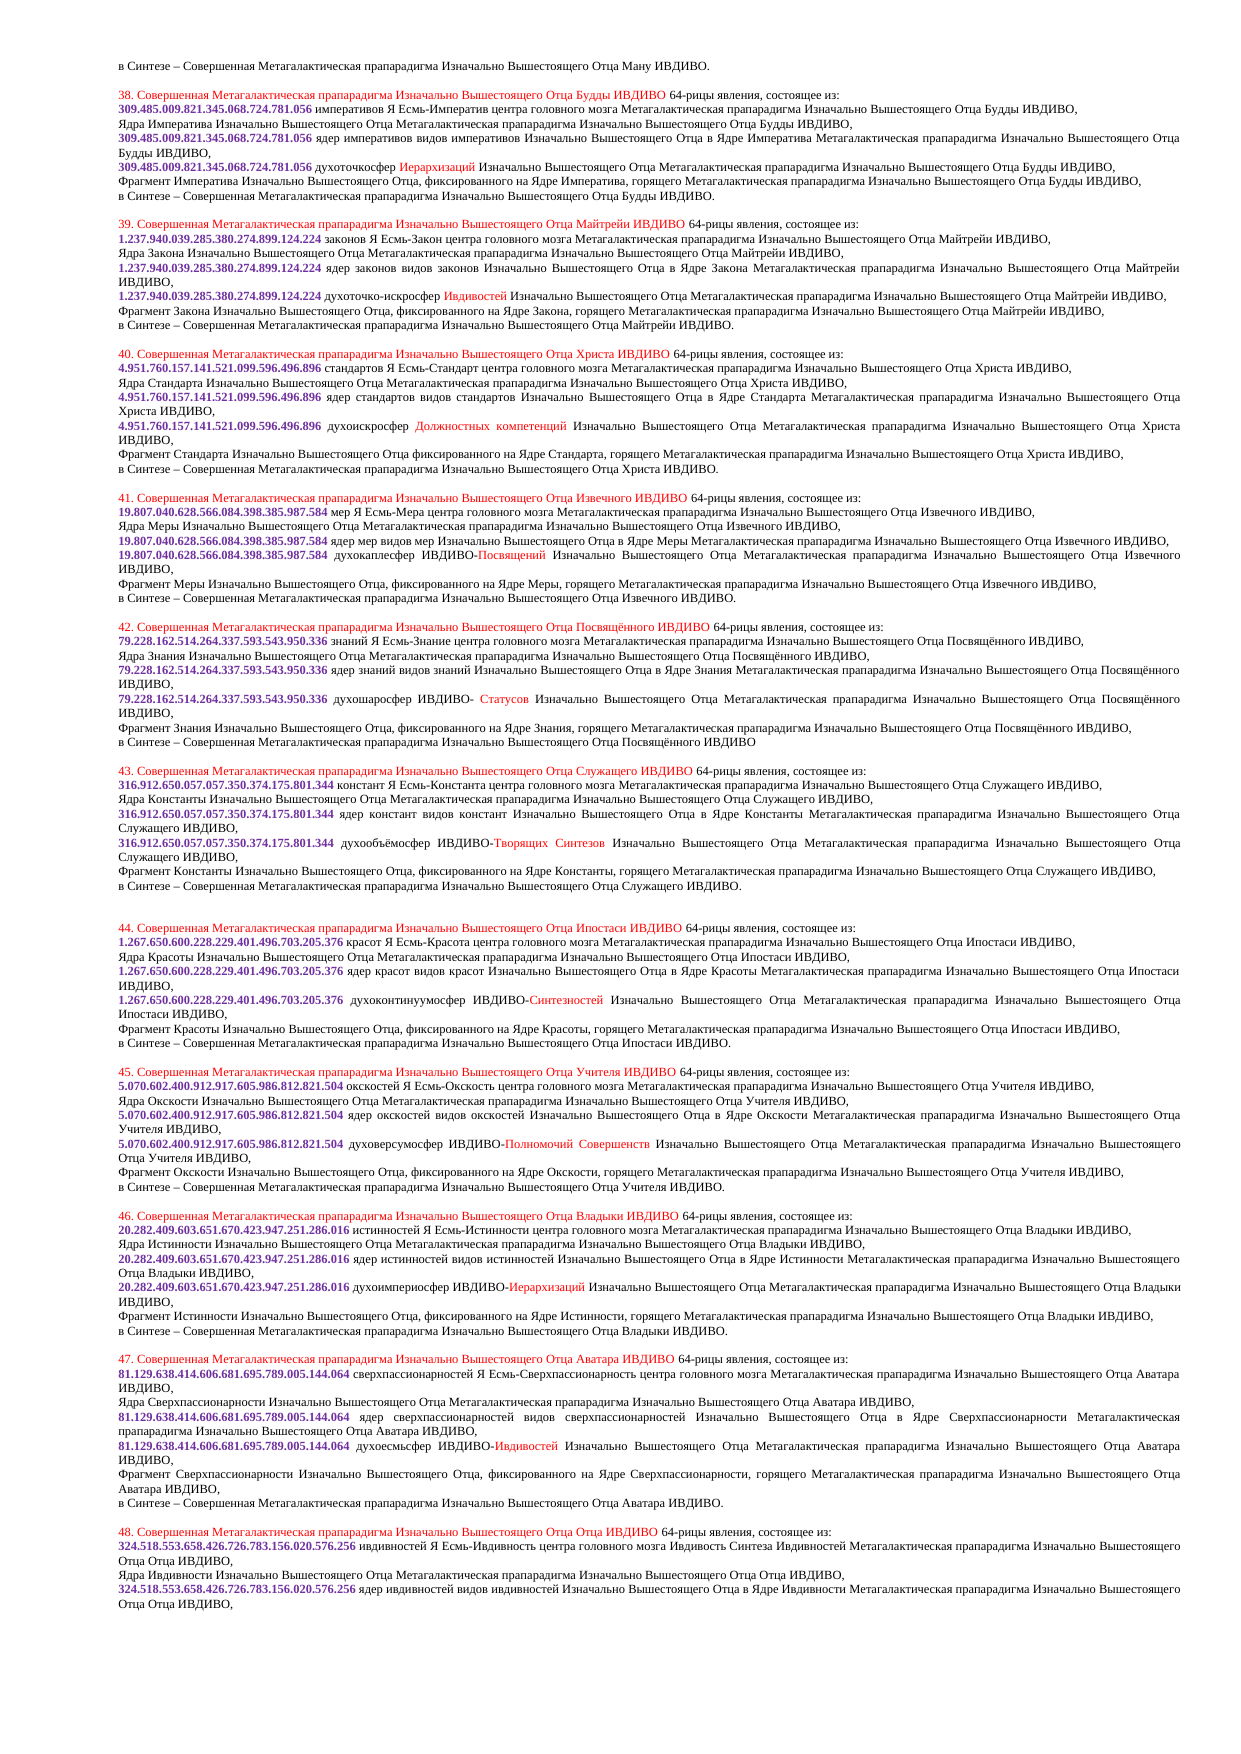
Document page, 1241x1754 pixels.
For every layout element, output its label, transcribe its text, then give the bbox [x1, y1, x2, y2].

text 316.912.650.057.057.350.374.175.801.344 духообъёмосфер ИВДИВО-Творящих Синтезов Изначально Вышестоящего Отца Метагалактическая прапарадигма Изначально Вышестоящего Отца Служащего ИВДИВО, [118, 835, 1181, 864]
text Ядра Закона Изначально Вышестоящего Отца Метагалактическая прапарадигма Изначально Вышестоящего Отца Майтрейи ИВДИВО, [118, 246, 1181, 260]
text Ядра Стандарта Изначально Вышестоящего Отца Метагалактическая прапарадигма Изначально Вышестоящего Отца Христа ИВДИВО, [118, 375, 1181, 390]
text 79.228.162.514.264.337.593.543.950.336 ядер знаний видов знаний Изначально Вышестоящего Отца в Ядре Знания Метагалактическая прапарадигма Изначально Вышестоящего Отца Посвящённого ИВДИВО, [118, 663, 1181, 692]
text в Синтезе – Совершенная Метагалактическая прапарадигма Изначально Вышестоящего Отца Христа ИВДИВО. [118, 462, 1181, 476]
text Ядра Императива Изначально Вышестоящего Отца Метагалактическая прапарадигма Изначально Вышестоящего Отца Будды ИВДИВО, [118, 117, 1181, 131]
text 43. Совершенная Метагалактическая прапарадигма Изначально Вышестоящего Отца Служащего ИВДИВО 64-рицы явления, состоящее из: [118, 763, 1181, 778]
text 1.237.940.039.285.380.274.899.124.224 законов Я Есмь-Закон центра головного мозга Метагалактическая прапарадигма Изначально Вышестоящего Отца Майтрейи ИВДИВО, [118, 232, 1181, 246]
text 46. Совершенная Метагалактическая прапарадигма Изначально Вышестоящего Отца Владыки ИВДИВО 64-рицы явления, состоящее из: [118, 1208, 1181, 1223]
text 324.518.553.658.426.726.783.156.020.576.256 ивдивностей Я Есмь-Ивдивность центра головного мозга Ивдивость Синтеза Ивдивностей Метагалактическая прапарадигма Изначально Вышестоящего Отца Отца ИВДИВО, [118, 1539, 1181, 1568]
text 19.807.040.628.566.084.398.385.987.584 ядер мер видов мер Изначально Вышестоящего Отца в Ядре Меры Метагалактическая прапарадигма Изначально Вышестоящего Отца Извечного ИВДИВО, [118, 533, 1181, 548]
text 1.267.650.600.228.229.401.496.703.205.376 ядер красот видов красот Изначально Вышестоящего Отца в Ядре Красоты Метагалактическая прапарадигма Изначально Вышестоящего Отца Ипостаси ИВДИВО, [118, 964, 1181, 993]
text 309.485.009.821.345.068.724.781.056 императивов Я Есмь-Императив центра головного мозга Метагалактическая прапарадигма Изначально Вышестоящего Отца Будды ИВДИВО, [118, 102, 1181, 117]
text 39. Совершенная Метагалактическая прапарадигма Изначально Вышестоящего Отца Майтрейи ИВДИВО 64-рицы явления, состоящее из: [118, 217, 1181, 232]
text 4.951.760.157.141.521.099.596.496.896 духоискросфер Должностных компетенций Изначально Вышестоящего Отца Метагалактическая прапарадигма Изначально Вышестоящего Отца Христа ИВДИВО, [118, 418, 1181, 447]
text 309.485.009.821.345.068.724.781.056 духоточкосфер Иерархизаций Изначально Вышестоящего Отца Метагалактическая прапарадигма Изначально Вышестоящего Отца Будды ИВДИВО, [118, 160, 1181, 174]
text Фрагмент Константы Изначально Вышестоящего Отца, фиксированного на Ядре Константы, горящего Метагалактическая прапарадигма Изначально Вышестоящего Отца Служащего ИВДИВО, [118, 864, 1181, 878]
text в Синтезе – Совершенная Метагалактическая прапарадигма Изначально Вышестоящего Отца Майтрейи ИВДИВО. [118, 318, 1181, 332]
text в Синтезе – Совершенная Метагалактическая прапарадигма Изначально Вышестоящего Отца Будды ИВДИВО. [118, 188, 1181, 203]
text Ядра Сверхпассионарности Изначально Вышестоящего Отца Метагалактическая прапарадигма Изначально Вышестоящего Отца Аватара ИВДИВО, [118, 1395, 1181, 1409]
text 45. Совершенная Метагалактическая прапарадигма Изначально Вышестоящего Отца Учителя ИВДИВО 64-рицы явления, состоящее из: [118, 1064, 1181, 1079]
text 1.267.650.600.228.229.401.496.703.205.376 духоконтинуумосфер ИВДИВО-Синтезностей Изначально Вышестоящего Отца Метагалактическая прапарадигма Изначально Вышестоящего Отца Ипостаси ИВДИВО, [118, 993, 1181, 1021]
text 19.807.040.628.566.084.398.385.987.584 мер Я Есмь-Мера центра головного мозга Метагалактическая прапарадигма Изначально Вышестоящего Отца Извечного ИВДИВО, [118, 505, 1181, 519]
text 4.951.760.157.141.521.099.596.496.896 ядер стандартов видов стандартов Изначально Вышестоящего Отца в Ядре Стандарта Метагалактическая прапарадигма Изначально Вышестоящего Отца Христа ИВДИВО, [118, 390, 1181, 418]
text 38. Совершенная Метагалактическая прапарадигма Изначально Вышестоящего Отца Будды ИВДИВО 64-рицы явления, состоящее из: [118, 88, 1181, 102]
text Ядра Ивдивности Изначально Вышестоящего Отца Метагалактическая прапарадигма Изначально Вышестоящего Отца Отца ИВДИВО, [118, 1568, 1181, 1582]
text Фрагмент Окскости Изначально Вышестоящего Отца, фиксированного на Ядре Окскости, горящего Метагалактическая прапарадигма Изначально Вышестоящего Отца Учителя ИВДИВО, [118, 1165, 1181, 1179]
text Фрагмент Стандарта Изначально Вышестоящего Отца фиксированного на Ядре Стандарта, горящего Метагалактическая прапарадигма Изначально Вышестоящего Отца Христа ИВДИВО, [118, 447, 1181, 462]
text 41. Совершенная Метагалактическая прапарадигма Изначально Вышестоящего Отца Извечного ИВДИВО 64-рицы явления, состоящее из: [118, 490, 1181, 505]
text 42. Совершенная Метагалактическая прапарадигма Изначально Вышестоящего Отца Посвящённого ИВДИВО 64-рицы явления, состоящее из: [118, 620, 1181, 634]
text Фрагмент Истинности Изначально Вышестоящего Отца, фиксированного на Ядре Истинности, горящего Метагалактическая прапарадигма Изначально Вышестоящего Отца Владыки ИВДИВО, [118, 1309, 1181, 1323]
text 81.129.638.414.606.681.695.789.005.144.064 духоесмьсфер ИВДИВО-Ивдивостей Изначально Вышестоящего Отца Метагалактическая прапарадигма Изначально Вышестоящего Отца Аватара ИВДИВО, [118, 1438, 1181, 1467]
text 19.807.040.628.566.084.398.385.987.584 духокаплесфер ИВДИВО-Посвящений Изначально Вышестоящего Отца Метагалактическая прапарадигма Изначально Вышестоящего Отца Извечного ИВДИВО, [118, 548, 1181, 577]
text 48. Совершенная Метагалактическая прапарадигма Изначально Вышестоящего Отца Отца ИВДИВО 64-рицы явления, состоящее из: [118, 1524, 1181, 1539]
text Ядра Красоты Изначально Вышестоящего Отца Метагалактическая прапарадигма Изначально Вышестоящего Отца Ипостаси ИВДИВО, [118, 949, 1181, 964]
text в Синтезе – Совершенная Метагалактическая прапарадигма Изначально Вышестоящего Отца Аватара ИВДИВО. [118, 1496, 1181, 1510]
text Фрагмент Красоты Изначально Вышестоящего Отца, фиксированного на Ядре Красоты, горящего Метагалактическая прапарадигма Изначально Вышестоящего Отца Ипостаси ИВДИВО, [118, 1021, 1181, 1036]
text Фрагмент Закона Изначально Вышестоящего Отца, фиксированного на Ядре Закона, горящего Метагалактическая прапарадигма Изначально Вышестоящего Отца Майтрейи ИВДИВО, [118, 303, 1181, 318]
text 4.951.760.157.141.521.099.596.496.896 стандартов Я Есмь-Стандарт центра головного мозга Метагалактическая прапарадигма Изначально Вышестоящего Отца Христа ИВДИВО, [118, 361, 1181, 375]
text 309.485.009.821.345.068.724.781.056 ядер императивов видов императивов Изначально Вышестоящего Отца в Ядре Императива Метагалактическая прапарадигма Изначально Вышестоящего Отца Будды ИВДИВО, [118, 131, 1181, 160]
text в Синтезе – Совершенная Метагалактическая прапарадигма Изначально Вышестоящего Отца Учителя ИВДИВО. [118, 1179, 1181, 1194]
text 44. Совершенная Метагалактическая прапарадигма Изначально Вышестоящего Отца Ипостаси ИВДИВО 64-рицы явления, состоящее из: [118, 921, 1181, 935]
text Ядра Меры Изначально Вышестоящего Отца Метагалактическая прапарадигма Изначально Вышестоящего Отца Извечного ИВДИВО, [118, 519, 1181, 533]
text 5.070.602.400.912.917.605.986.812.821.504 окскостей Я Есмь-Окскость центра головного мозга Метагалактическая прапарадигма Изначально Вышестоящего Отца Учителя ИВДИВО, [118, 1079, 1181, 1093]
text 20.282.409.603.651.670.423.947.251.286.016 истинностей Я Есмь-Истинности центра головного мозга Метагалактическая прапарадигма Изначально Вышестоящего Отца Владыки ИВДИВО, [118, 1223, 1181, 1237]
text 20.282.409.603.651.670.423.947.251.286.016 ядер истинностей видов истинностей Изначально Вышестоящего Отца в Ядре Истинности Метагалактическая прапарадигма Изначально Вышестоящего Отца Владыки ИВДИВО, [118, 1251, 1181, 1280]
text 324.518.553.658.426.726.783.156.020.576.256 ядер ивдивностей видов ивдивностей Изначально Вышестоящего Отца в Ядре Ивдивности Метагалактическая прапарадигма Изначально Вышестоящего Отца Отца ИВДИВО, [118, 1582, 1181, 1611]
text в Синтезе – Совершенная Метагалактическая прапарадигма Изначально Вышестоящего Отца Извечного ИВДИВО. [118, 591, 1181, 605]
text 79.228.162.514.264.337.593.543.950.336 знаний Я Есмь-Знание центра головного мозга Метагалактическая прапарадигма Изначально Вышестоящего Отца Посвящённого ИВДИВО, [118, 634, 1181, 648]
text 79.228.162.514.264.337.593.543.950.336 духошаросфер ИВДИВО- Статусов Изначально Вышестоящего Отца Метагалактическая прапарадигма Изначально Вышестоящего Отца Посвящённого ИВДИВО, [118, 692, 1181, 720]
text 316.912.650.057.057.350.374.175.801.344 ядер констант видов констант Изначально Вышестоящего Отца в Ядре Константы Метагалактическая прапарадигма Изначально Вышестоящего Отца Служащего ИВДИВО, [118, 807, 1181, 835]
text 20.282.409.603.651.670.423.947.251.286.016 духоимпериосфер ИВДИВО-Иерархизаций Изначально Вышестоящего Отца Метагалактическая прапарадигма Изначально Вышестоящего Отца Владыки ИВДИВО, [118, 1280, 1181, 1309]
text в Синтезе – Совершенная Метагалактическая прапарадигма Изначально Вышестоящего Отца Посвящённого ИВДИВО [118, 735, 1181, 749]
text 1.267.650.600.228.229.401.496.703.205.376 красот Я Есмь-Красота центра головного мозга Метагалактическая прапарадигма Изначально Вышестоящего Отца Ипостаси ИВДИВО, [118, 935, 1181, 949]
text Фрагмент Знания Изначально Вышестоящего Отца, фиксированного на Ядре Знания, горящего Метагалактическая прапарадигма Изначально Вышестоящего Отца Посвящённого ИВДИВО, [118, 720, 1181, 735]
text Фрагмент Императива Изначально Вышестоящего Отца, фиксированного на Ядре Императива, горящего Метагалактическая прапарадигма Изначально Вышестоящего Отца Будды ИВДИВО, [118, 174, 1181, 188]
text в Синтезе – Совершенная Метагалактическая прапарадигма Изначально Вышестоящего Отца Ипостаси ИВДИВО. [118, 1036, 1181, 1050]
text 47. Совершенная Метагалактическая прапарадигма Изначально Вышестоящего Отца Аватара ИВДИВО 64-рицы явления, состоящее из: [118, 1352, 1181, 1366]
text 5.070.602.400.912.917.605.986.812.821.504 ядер окскостей видов окскостей Изначально Вышестоящего Отца в Ядре Окскости Метагалактическая прапарадигма Изначально Вышестоящего Отца Учителя ИВДИВО, [118, 1108, 1181, 1136]
text Ядра Знания Изначально Вышестоящего Отца Метагалактическая прапарадигма Изначально Вышестоящего Отца Посвящённого ИВДИВО, [118, 648, 1181, 663]
text 1.237.940.039.285.380.274.899.124.224 духоточко-искросфер Ивдивостей Изначально Вышестоящего Отца Метагалактическая прапарадигма Изначально Вышестоящего Отца Майтрейи ИВДИВО, [118, 289, 1181, 303]
text 81.129.638.414.606.681.695.789.005.144.064 сверхпассионарностей Я Есмь-Сверхпассионарность центра головного мозга Метагалактическая прапарадигма Изначально Вышестоящего Отца Аватара ИВДИВО, [118, 1366, 1181, 1395]
text в Синтезе – Совершенная Метагалактическая прапарадигма Изначально Вышестоящего Отца Владыки ИВДИВО. [118, 1323, 1181, 1338]
text 5.070.602.400.912.917.605.986.812.821.504 духоверсумосфер ИВДИВО-Полномочий Совершенств Изначально Вышестоящего Отца Метагалактическая прапарадигма Изначально Вышестоящего Отца Учителя ИВДИВО, [118, 1136, 1181, 1165]
text 1.237.940.039.285.380.274.899.124.224 ядер законов видов законов Изначально Вышестоящего Отца в Ядре Закона Метагалактическая прапарадигма Изначально Вышестоящего Отца Майтрейи ИВДИВО, [118, 260, 1181, 289]
text Ядра Окскости Изначально Вышестоящего Отца Метагалактическая прапарадигма Изначально Вышестоящего Отца Учителя ИВДИВО, [118, 1093, 1181, 1108]
text 81.129.638.414.606.681.695.789.005.144.064 ядер сверхпассионарностей видов сверхпассионарностей Изначально Вышестоящего Отца в Ядре Сверхпассионарности Метагалактическая прапарадигма Изначально Вышестоящего Отца Аватара ИВДИВО, [118, 1409, 1181, 1438]
text Фрагмент Сверхпассионарности Изначально Вышестоящего Отца, фиксированного на Ядре Сверхпассионарности, горящего Метагалактическая прапарадигма Изначально Вышестоящего Отца Аватара ИВДИВО, [118, 1467, 1181, 1496]
text 40. Совершенная Метагалактическая прапарадигма Изначально Вышестоящего Отца Христа ИВДИВО 64-рицы явления, состоящее из: [118, 347, 1181, 361]
text 316.912.650.057.057.350.374.175.801.344 констант Я Есмь-Константа центра головного мозга Метагалактическая прапарадигма Изначально Вышестоящего Отца Служащего ИВДИВО, [118, 778, 1181, 792]
text Фрагмент Меры Изначально Вышестоящего Отца, фиксированного на Ядре Меры, горящего Метагалактическая прапарадигма Изначально Вышестоящего Отца Извечного ИВДИВО, [118, 577, 1181, 591]
text Ядра Истинности Изначально Вышестоящего Отца Метагалактическая прапарадигма Изначально Вышестоящего Отца Владыки ИВДИВО, [118, 1237, 1181, 1251]
text Ядра Константы Изначально Вышестоящего Отца Метагалактическая прапарадигма Изначально Вышестоящего Отца Служащего ИВДИВО, [118, 792, 1181, 807]
text в Синтезе – Совершенная Метагалактическая прапарадигма Изначально Вышестоящего Отца Служащего ИВДИВО. [118, 878, 1181, 893]
text в Синтезе – Совершенная Метагалактическая прапарадигма Изначально Вышестоящего Отца Ману ИВДИВО. [118, 59, 1181, 73]
